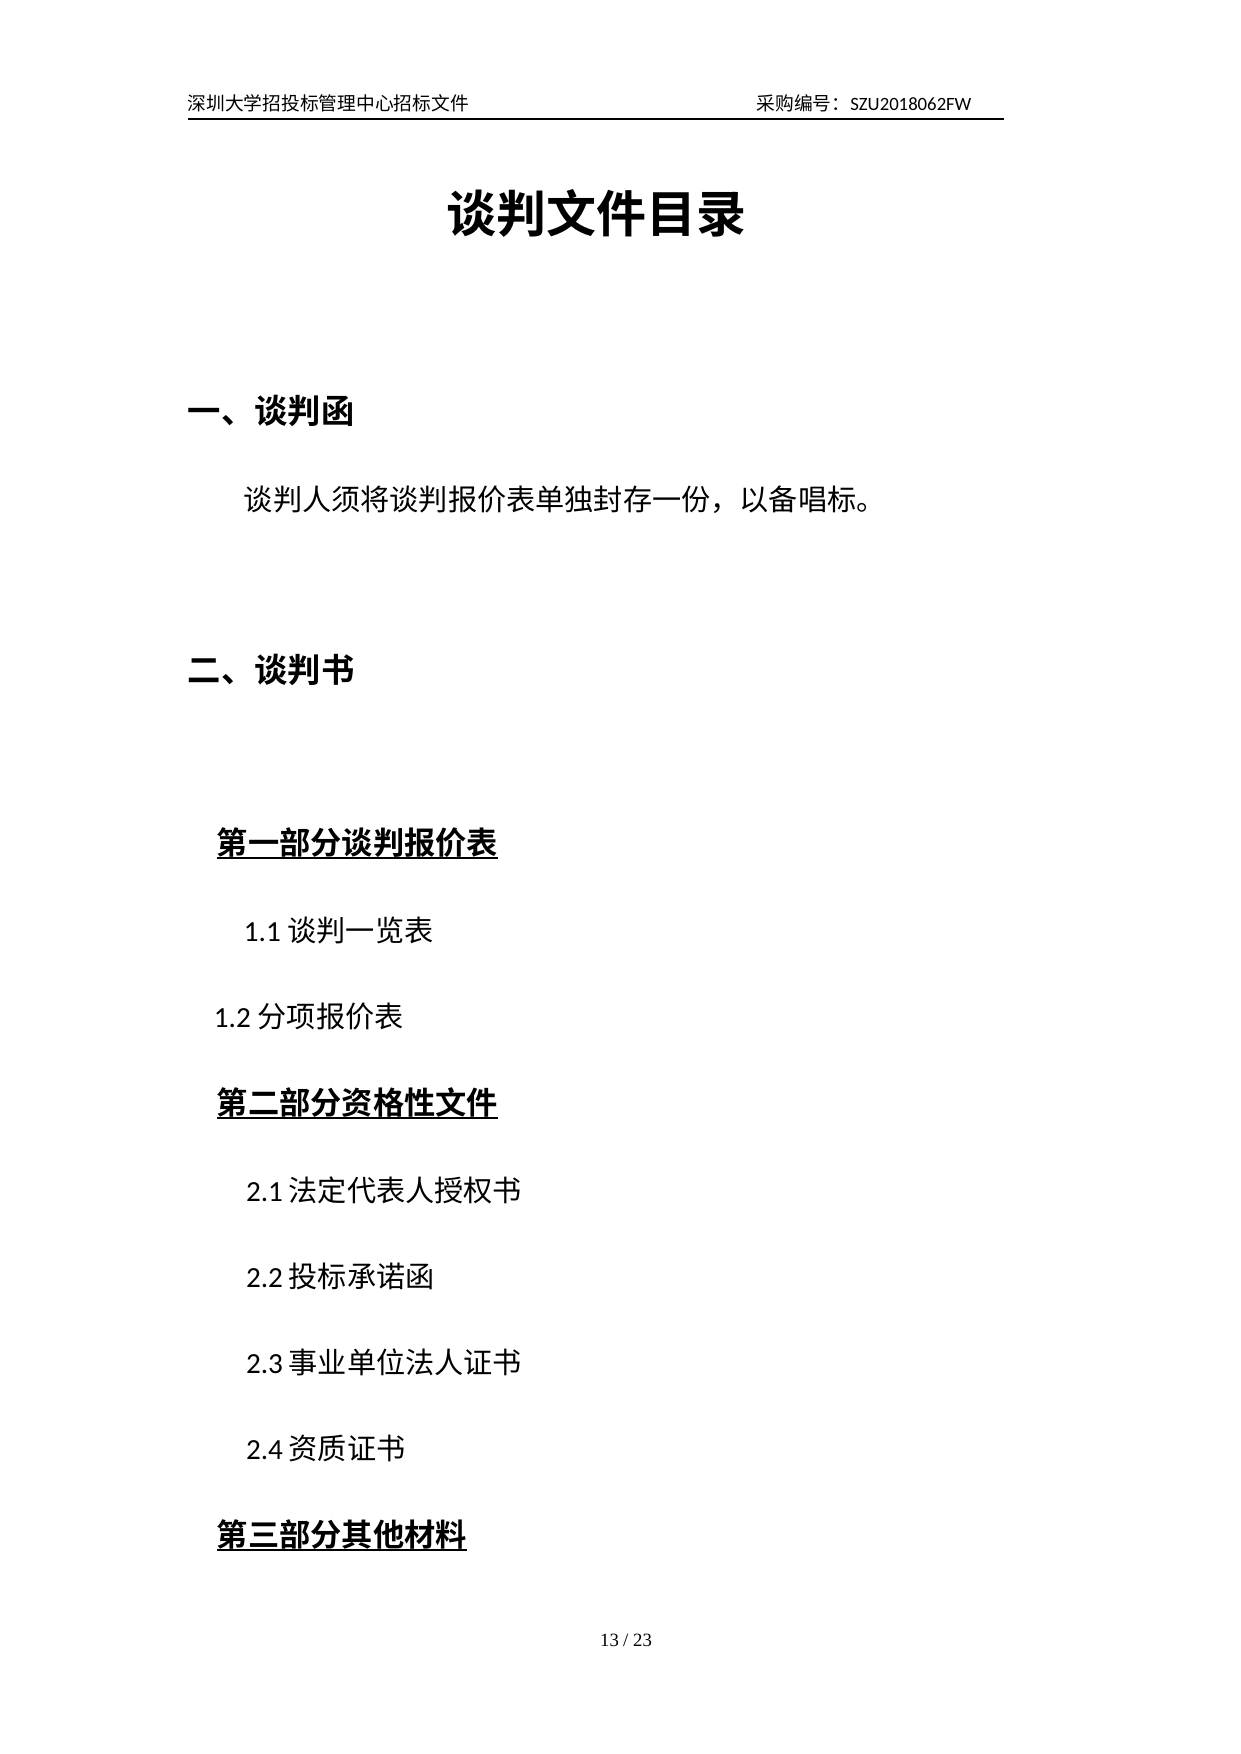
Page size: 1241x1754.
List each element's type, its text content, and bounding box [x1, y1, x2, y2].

text 2.2投标承诺函 [187, 1242, 1004, 1307]
text 1.2 分项报价表 [187, 982, 1004, 1047]
text 第一部分谈判报价表 [187, 808, 1004, 873]
text 谈判文件目录 [187, 162, 1004, 259]
text 2.4资质证书 [187, 1414, 1004, 1479]
text 2.1法定代表人授权书 [187, 1156, 1004, 1221]
text 谈判人须将谈判报价表单独封存一份，以备唱标。 [187, 465, 1004, 530]
text 一、谈判函 [187, 376, 1004, 441]
text 第二部分资格性文件 [187, 1068, 1004, 1133]
text 2.3事业单位法人证书 [187, 1328, 1004, 1393]
text 二、谈判书 [187, 635, 1004, 700]
text 1.1 谈判一览表 [187, 896, 1004, 961]
text 第三部分其他材料 [187, 1501, 1004, 1566]
